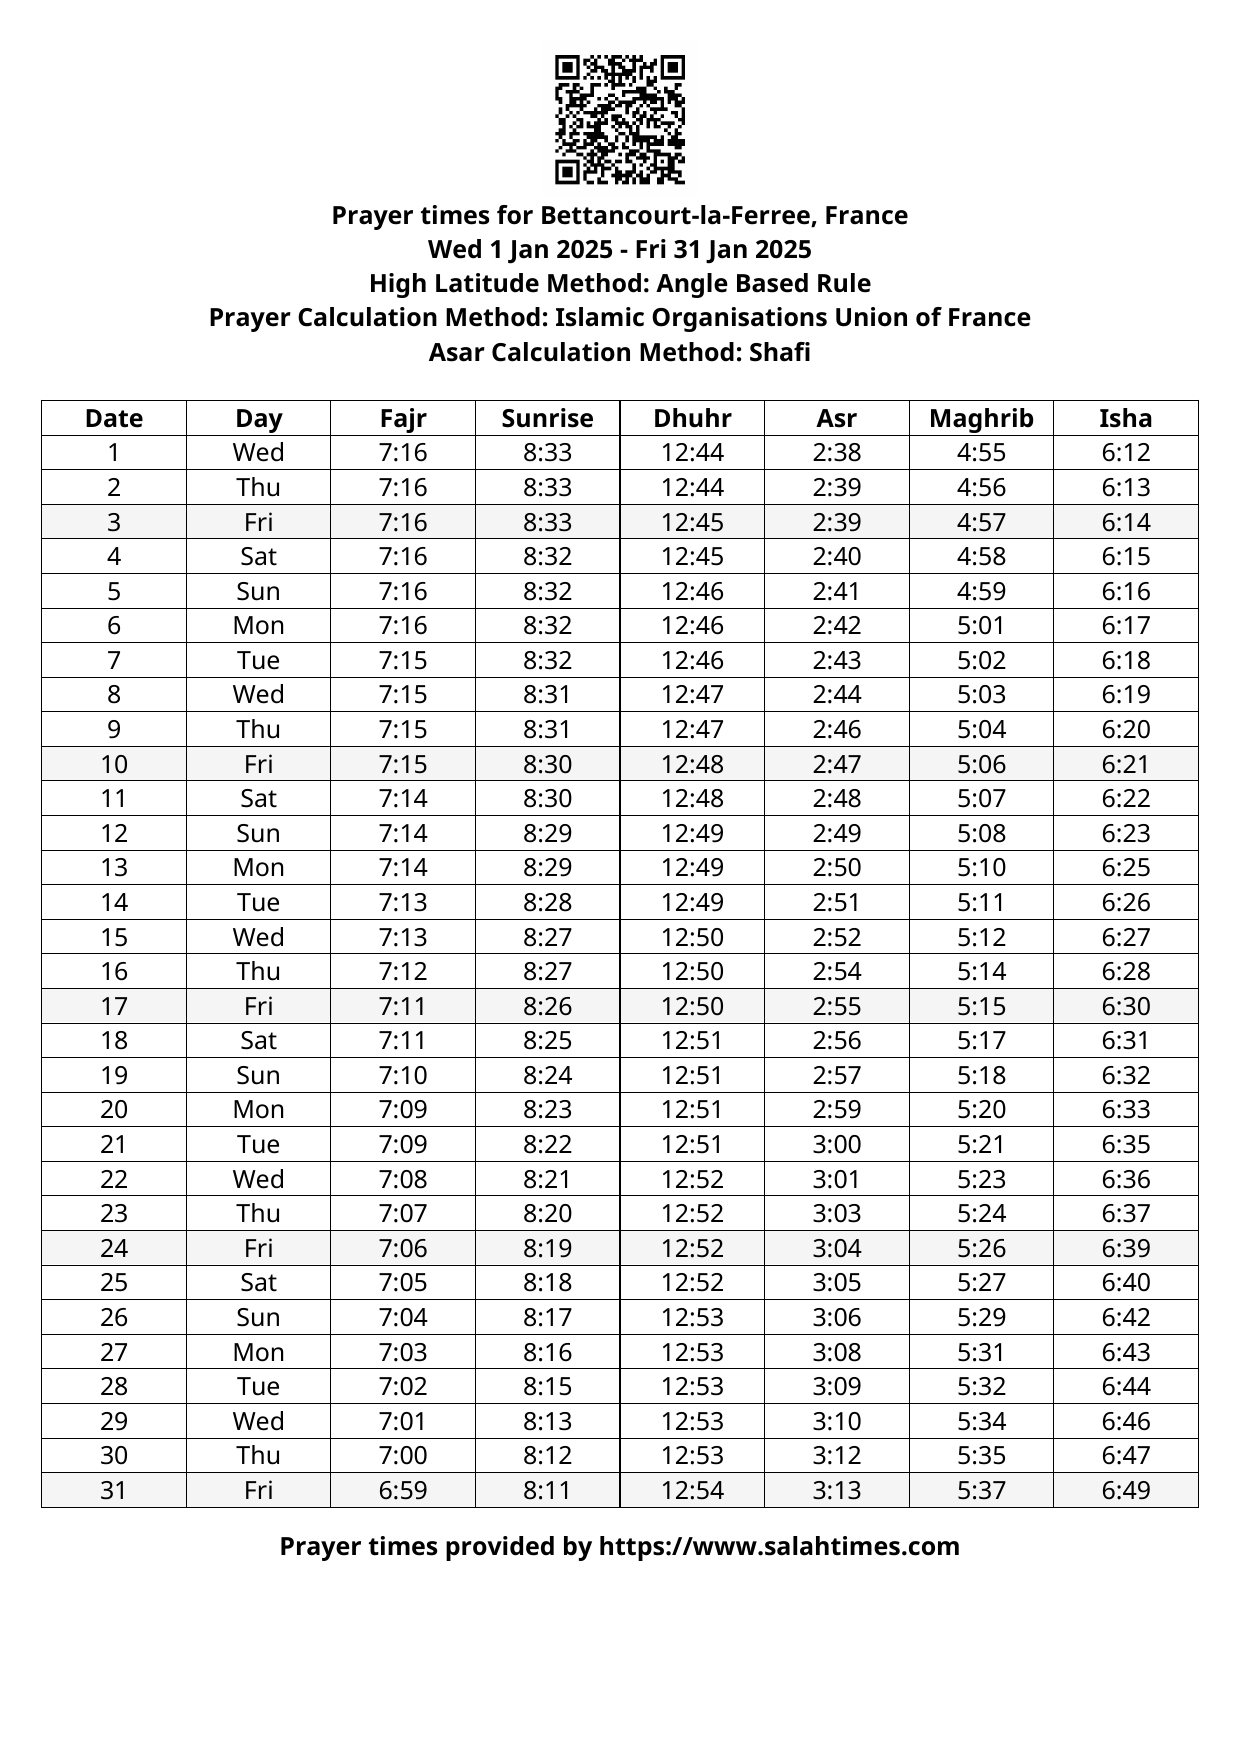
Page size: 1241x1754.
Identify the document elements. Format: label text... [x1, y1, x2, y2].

table_cell 19 [42, 1058, 186, 1092]
table_cell 20 [42, 1093, 186, 1126]
table_cell 8:24 [476, 1058, 619, 1092]
text Prayer times for Bettancourt-la-Ferree, France [42, 198, 1198, 232]
table_cell 8:18 [476, 1266, 619, 1299]
table_cell 2:47 [765, 747, 909, 780]
table_cell 7:16 [331, 574, 475, 607]
table_cell 5:21 [910, 1127, 1053, 1161]
table_cell Wed [187, 678, 330, 711]
table_cell 7:08 [331, 1162, 475, 1195]
table_cell 7:14 [331, 781, 475, 815]
table_cell 6:16 [1054, 574, 1198, 607]
table_cell 6:37 [1054, 1196, 1198, 1230]
table_cell 12:50 [621, 920, 764, 953]
table_cell 5:14 [910, 954, 1053, 988]
table_cell 6:12 [1054, 436, 1198, 469]
table_cell 7 [42, 643, 186, 677]
table_cell 6:19 [1054, 678, 1198, 711]
table_cell 8:31 [476, 712, 619, 746]
table_cell 8:29 [476, 851, 619, 884]
table_cell 30 [42, 1439, 186, 1472]
table_cell 8:19 [476, 1231, 619, 1264]
table_cell 6:36 [1054, 1162, 1198, 1195]
table_cell 12:49 [621, 816, 764, 849]
text Asar Calculation Method: Shafi [42, 334, 1198, 368]
text Prayer times provided by https://www.salahtimes.com [42, 1528, 1198, 1563]
table_cell 12:46 [621, 643, 764, 677]
table_cell 12:52 [621, 1162, 764, 1195]
table_cell 7:00 [331, 1439, 475, 1472]
table_cell 8:15 [476, 1369, 619, 1403]
table_cell Thu [187, 1196, 330, 1230]
table_header Isha [1054, 401, 1198, 434]
table_cell 5:20 [910, 1093, 1053, 1126]
table_cell 2:39 [765, 505, 909, 538]
table_cell Sun [187, 816, 330, 849]
table_cell Sat [187, 781, 330, 815]
table_cell 5:32 [910, 1369, 1053, 1403]
table_cell 7:01 [331, 1404, 475, 1437]
table_cell 12:46 [621, 609, 764, 642]
table_cell 4:59 [910, 574, 1053, 607]
table_cell Fri [187, 747, 330, 780]
table_cell Tue [187, 1369, 330, 1403]
table_cell Sat [187, 1024, 330, 1057]
table_cell 3:12 [765, 1439, 909, 1472]
table_cell 7:15 [331, 712, 475, 746]
table_header Maghrib [910, 401, 1053, 434]
table_cell 5:07 [910, 781, 1053, 815]
table_cell Mon [187, 851, 330, 884]
table_cell 7:16 [331, 609, 475, 642]
table_cell 3:03 [765, 1196, 909, 1230]
table_cell 6:42 [1054, 1300, 1198, 1334]
table_cell 6:22 [1054, 781, 1198, 815]
table_cell 5:02 [910, 643, 1053, 677]
table_cell 7:13 [331, 920, 475, 953]
picture [542, 41, 699, 198]
table_cell Wed [187, 920, 330, 953]
table_cell 6:30 [1054, 989, 1198, 1022]
table_cell 2:57 [765, 1058, 909, 1092]
table_cell 5:17 [910, 1024, 1053, 1057]
table_cell 5:15 [910, 989, 1053, 1022]
table_cell 9 [42, 712, 186, 746]
table_cell 7:10 [331, 1058, 475, 1092]
table_cell 8:13 [476, 1404, 619, 1437]
table_cell 6:35 [1054, 1127, 1198, 1161]
table_cell Fri [187, 989, 330, 1022]
table_cell 2:40 [765, 539, 909, 573]
table_cell 4:55 [910, 436, 1053, 469]
table_cell 15 [42, 920, 186, 953]
table_cell Sat [187, 1266, 330, 1299]
table_cell 7:12 [331, 954, 475, 988]
table_cell 6:46 [1054, 1404, 1198, 1437]
table_cell 7:14 [331, 816, 475, 849]
table_cell 26 [42, 1300, 186, 1334]
table_cell 12 [42, 816, 186, 849]
table_cell 12:46 [621, 574, 764, 607]
table_cell 12:53 [621, 1335, 764, 1368]
table_header Day [187, 401, 330, 434]
table_cell 7:11 [331, 989, 475, 1022]
table_cell 8:23 [476, 1093, 619, 1126]
table_cell 8:33 [476, 470, 619, 504]
table_cell 12:52 [621, 1231, 764, 1264]
table_cell 5:24 [910, 1196, 1053, 1230]
table_cell 2:43 [765, 643, 909, 677]
table_cell 4:57 [910, 505, 1053, 538]
table_cell 7:09 [331, 1093, 475, 1126]
table_cell 13 [42, 851, 186, 884]
table_cell 6:23 [1054, 816, 1198, 849]
table_cell 12:51 [621, 1058, 764, 1092]
table_cell 31 [42, 1473, 186, 1507]
table_cell Sun [187, 1058, 330, 1092]
table_cell 8:16 [476, 1335, 619, 1368]
table_cell 5:23 [910, 1162, 1053, 1195]
table_cell 18 [42, 1024, 186, 1057]
table_cell 12:44 [621, 436, 764, 469]
table_cell 7:03 [331, 1335, 475, 1368]
table_cell 7:07 [331, 1196, 475, 1230]
table_cell 12:52 [621, 1266, 764, 1299]
table_cell 24 [42, 1231, 186, 1264]
table_cell 4 [42, 539, 186, 573]
table_cell 12:53 [621, 1404, 764, 1437]
table_cell 8:33 [476, 436, 619, 469]
table_cell 23 [42, 1196, 186, 1230]
table_cell Sat [187, 539, 330, 573]
table_cell 5:29 [910, 1300, 1053, 1334]
table_cell 7:06 [331, 1231, 475, 1264]
text Prayer Calculation Method: Islamic Organisations Union of France [42, 300, 1198, 334]
table_cell 12:51 [621, 1093, 764, 1126]
table_cell 12:54 [621, 1473, 764, 1507]
table_cell 6:43 [1054, 1335, 1198, 1368]
table_cell 8:12 [476, 1439, 619, 1472]
table_cell 7:11 [331, 1024, 475, 1057]
table_cell 12:49 [621, 851, 764, 884]
table_cell 22 [42, 1162, 186, 1195]
table_cell 2:38 [765, 436, 909, 469]
table_cell 10 [42, 747, 186, 780]
table_cell 6:40 [1054, 1266, 1198, 1299]
table_cell 12:45 [621, 539, 764, 573]
table_cell 11 [42, 781, 186, 815]
table_cell 8:17 [476, 1300, 619, 1334]
table_cell 3:00 [765, 1127, 909, 1161]
table_header Date [42, 401, 186, 434]
table_cell 7:14 [331, 851, 475, 884]
table_cell 5:06 [910, 747, 1053, 780]
table_cell 21 [42, 1127, 186, 1161]
table_cell 8:32 [476, 643, 619, 677]
table_cell 5:26 [910, 1231, 1053, 1264]
table_cell 6:20 [1054, 712, 1198, 746]
table_cell 5:35 [910, 1439, 1053, 1472]
table_cell 8:20 [476, 1196, 619, 1230]
table_cell 8:21 [476, 1162, 619, 1195]
table_cell 16 [42, 954, 186, 988]
table_cell 29 [42, 1404, 186, 1437]
table_cell 8:27 [476, 920, 619, 953]
table_cell 6:26 [1054, 885, 1198, 919]
table_cell 5:10 [910, 851, 1053, 884]
table_cell 2:46 [765, 712, 909, 746]
table_cell Wed [187, 436, 330, 469]
table_cell Thu [187, 1439, 330, 1472]
table_cell 6:15 [1054, 539, 1198, 573]
table_cell 3:13 [765, 1473, 909, 1507]
table_cell 5:34 [910, 1404, 1053, 1437]
table_cell 2:59 [765, 1093, 909, 1126]
text High Latitude Method: Angle Based Rule [42, 266, 1198, 300]
table_cell 6:44 [1054, 1369, 1198, 1403]
table_header Asr [765, 401, 909, 434]
table_cell 12:44 [621, 470, 764, 504]
table_cell 7:15 [331, 678, 475, 711]
table_cell 6:39 [1054, 1231, 1198, 1264]
table_cell 12:52 [621, 1196, 764, 1230]
table_cell 5:03 [910, 678, 1053, 711]
table_cell Thu [187, 470, 330, 504]
table_cell Tue [187, 643, 330, 677]
table_cell Tue [187, 1127, 330, 1161]
table_cell 5:31 [910, 1335, 1053, 1368]
table_cell 12:49 [621, 885, 764, 919]
table_cell 7:16 [331, 539, 475, 573]
table_cell Sun [187, 574, 330, 607]
table_cell 3:05 [765, 1266, 909, 1299]
table_cell 4:56 [910, 470, 1053, 504]
table_cell 7:04 [331, 1300, 475, 1334]
table_cell 7:13 [331, 885, 475, 919]
table_cell 2:44 [765, 678, 909, 711]
table_cell 3:01 [765, 1162, 909, 1195]
table_cell 12:47 [621, 678, 764, 711]
table_cell 3:06 [765, 1300, 909, 1334]
table_cell 12:53 [621, 1439, 764, 1472]
table_cell 2 [42, 470, 186, 504]
table_cell 12:53 [621, 1300, 764, 1334]
table_cell 8:30 [476, 781, 619, 815]
table_cell 2:55 [765, 989, 909, 1022]
table_cell 12:47 [621, 712, 764, 746]
table_cell Thu [187, 954, 330, 988]
table_cell 14 [42, 885, 186, 919]
table_cell 8:26 [476, 989, 619, 1022]
table_cell 6:47 [1054, 1439, 1198, 1472]
table_cell 2:39 [765, 470, 909, 504]
table_cell 8:33 [476, 505, 619, 538]
table_cell 8:31 [476, 678, 619, 711]
table_cell 8:27 [476, 954, 619, 988]
table_cell 5:04 [910, 712, 1053, 746]
table_cell 6:21 [1054, 747, 1198, 780]
table_cell 6:17 [1054, 609, 1198, 642]
table_cell 17 [42, 989, 186, 1022]
table_cell 12:53 [621, 1369, 764, 1403]
text Wed 1 Jan 2025 - Fri 31 Jan 2025 [42, 232, 1198, 266]
table_cell 8:29 [476, 816, 619, 849]
table_cell 12:48 [621, 747, 764, 780]
table_cell 6:18 [1054, 643, 1198, 677]
table_cell 12:50 [621, 989, 764, 1022]
table_cell 3:04 [765, 1231, 909, 1264]
table_cell 2:51 [765, 885, 909, 919]
table_cell 5:18 [910, 1058, 1053, 1092]
table_cell 27 [42, 1335, 186, 1368]
table_header Fajr [331, 401, 475, 434]
table_cell Sun [187, 1300, 330, 1334]
table_cell 2:49 [765, 816, 909, 849]
table_cell 1 [42, 436, 186, 469]
table_cell 5:37 [910, 1473, 1053, 1507]
table_cell 8:32 [476, 574, 619, 607]
table_cell 2:42 [765, 609, 909, 642]
table_cell 5:11 [910, 885, 1053, 919]
table_cell Wed [187, 1162, 330, 1195]
table_header Sunrise [476, 401, 619, 434]
table_cell 4:58 [910, 539, 1053, 573]
table_header Dhuhr [621, 401, 764, 434]
table_cell 12:48 [621, 781, 764, 815]
table_cell 12:45 [621, 505, 764, 538]
table_cell 3:08 [765, 1335, 909, 1368]
table_cell 3:10 [765, 1404, 909, 1437]
table_cell 2:50 [765, 851, 909, 884]
table_cell 5:08 [910, 816, 1053, 849]
table_cell 12:51 [621, 1127, 764, 1161]
table_cell 6:28 [1054, 954, 1198, 988]
table_cell 5 [42, 574, 186, 607]
table_cell 8 [42, 678, 186, 711]
table_cell Fri [187, 1231, 330, 1264]
table_cell Mon [187, 609, 330, 642]
table_cell 8:22 [476, 1127, 619, 1161]
table_cell 6 [42, 609, 186, 642]
table_cell 2:54 [765, 954, 909, 988]
table_cell 6:31 [1054, 1024, 1198, 1057]
table_cell 8:25 [476, 1024, 619, 1057]
table_cell 5:12 [910, 920, 1053, 953]
table_cell 8:32 [476, 609, 619, 642]
table_cell 8:28 [476, 885, 619, 919]
table_cell 7:16 [331, 505, 475, 538]
table_cell 8:32 [476, 539, 619, 573]
table_cell Wed [187, 1404, 330, 1437]
table_cell 7:02 [331, 1369, 475, 1403]
table_cell 7:05 [331, 1266, 475, 1299]
table_cell 7:16 [331, 470, 475, 504]
table_cell 5:27 [910, 1266, 1053, 1299]
table_cell 8:11 [476, 1473, 619, 1507]
table_cell 7:16 [331, 436, 475, 469]
table_cell 3:09 [765, 1369, 909, 1403]
table_cell 6:14 [1054, 505, 1198, 538]
table_cell 8:30 [476, 747, 619, 780]
table_cell 2:56 [765, 1024, 909, 1057]
table_cell 6:27 [1054, 920, 1198, 953]
table_cell 6:32 [1054, 1058, 1198, 1092]
table_cell 2:41 [765, 574, 909, 607]
table_cell Thu [187, 712, 330, 746]
table_cell 12:51 [621, 1024, 764, 1057]
table_cell 5:01 [910, 609, 1053, 642]
table_cell 6:13 [1054, 470, 1198, 504]
table_cell 7:09 [331, 1127, 475, 1161]
table_cell 2:48 [765, 781, 909, 815]
table_cell 6:59 [331, 1473, 475, 1507]
table_cell Tue [187, 885, 330, 919]
table_cell 25 [42, 1266, 186, 1299]
table_cell 6:33 [1054, 1093, 1198, 1126]
table_cell 2:52 [765, 920, 909, 953]
table_cell 7:15 [331, 747, 475, 780]
table_cell 6:25 [1054, 851, 1198, 884]
table_cell Mon [187, 1335, 330, 1368]
table_cell 7:15 [331, 643, 475, 677]
table_cell Fri [187, 1473, 330, 1507]
table_cell Fri [187, 505, 330, 538]
table_cell Mon [187, 1093, 330, 1126]
table_cell 12:50 [621, 954, 764, 988]
table_cell 3 [42, 505, 186, 538]
table_cell 28 [42, 1369, 186, 1403]
table_cell 6:49 [1054, 1473, 1198, 1507]
